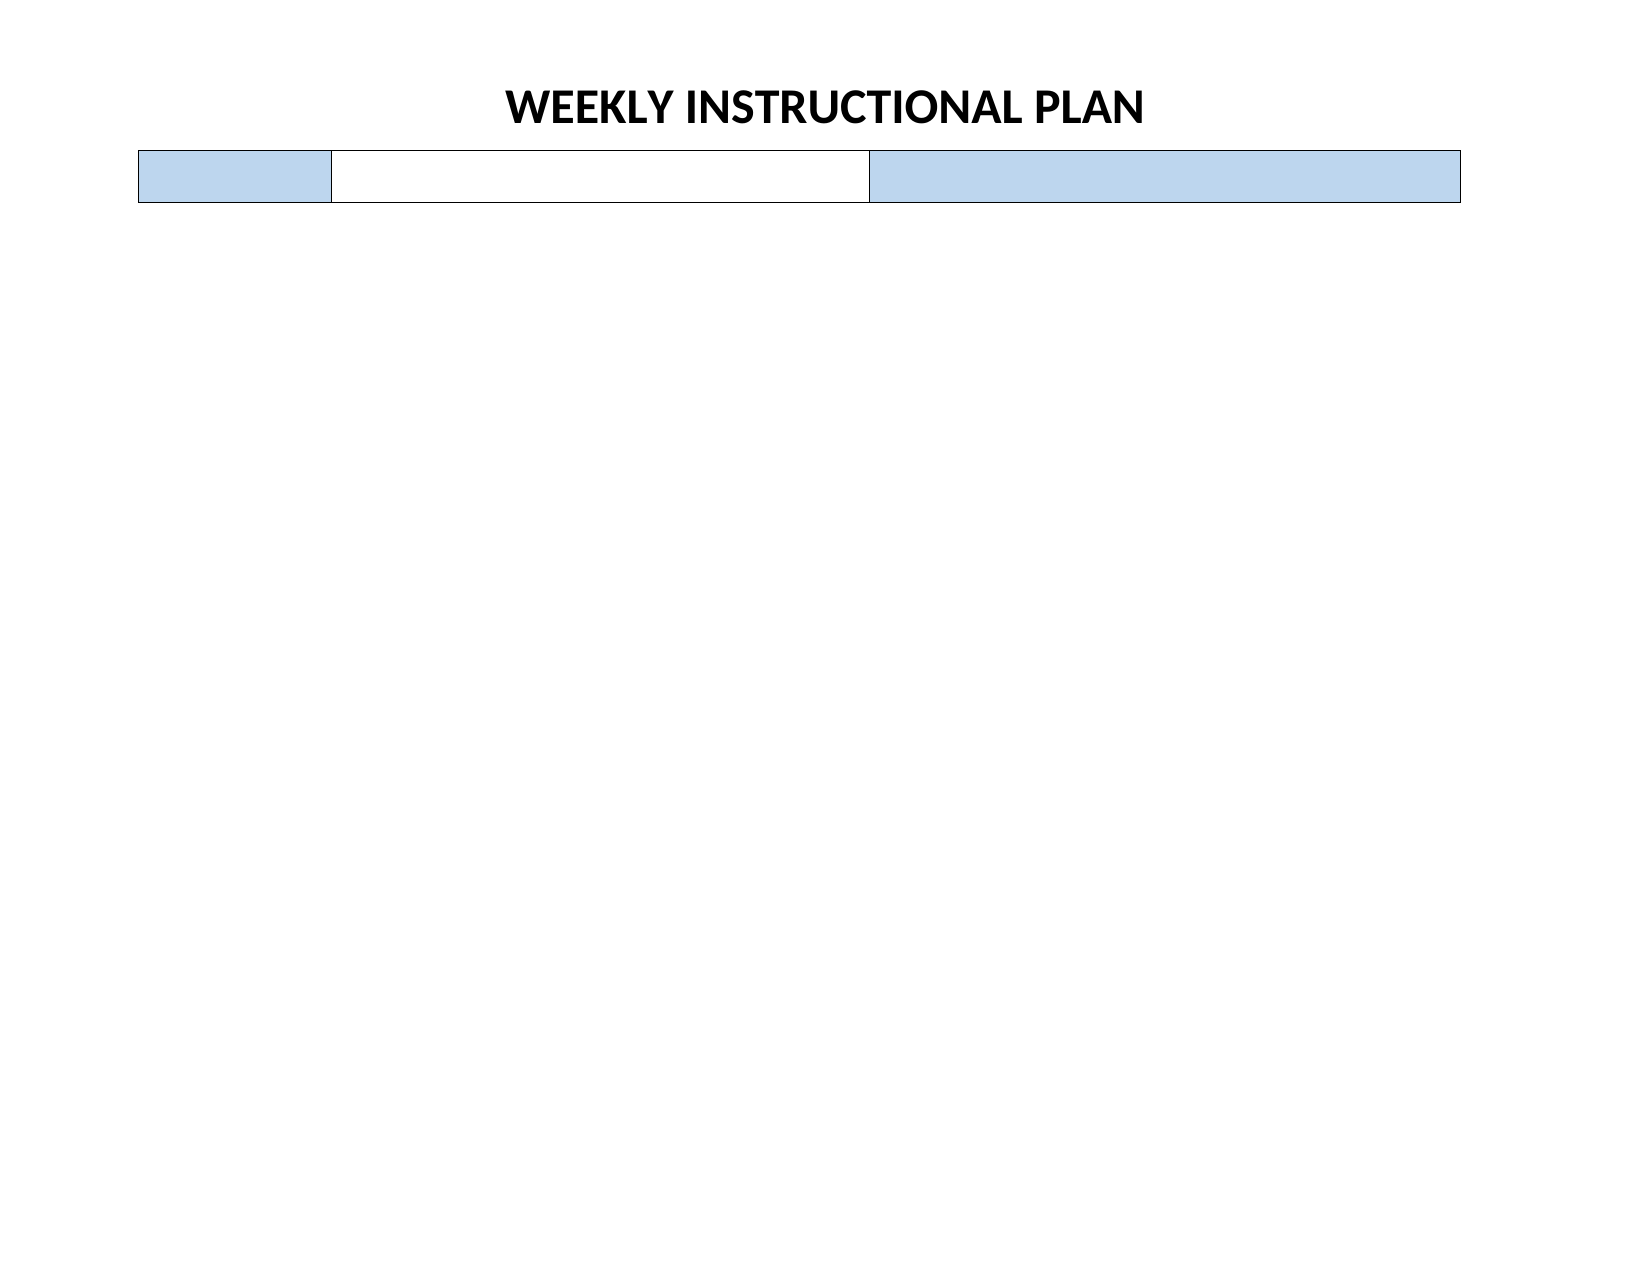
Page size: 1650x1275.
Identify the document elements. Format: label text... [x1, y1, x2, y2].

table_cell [870, 151, 1460, 202]
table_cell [332, 151, 869, 202]
table_cell FRIDAY [139, 151, 331, 202]
